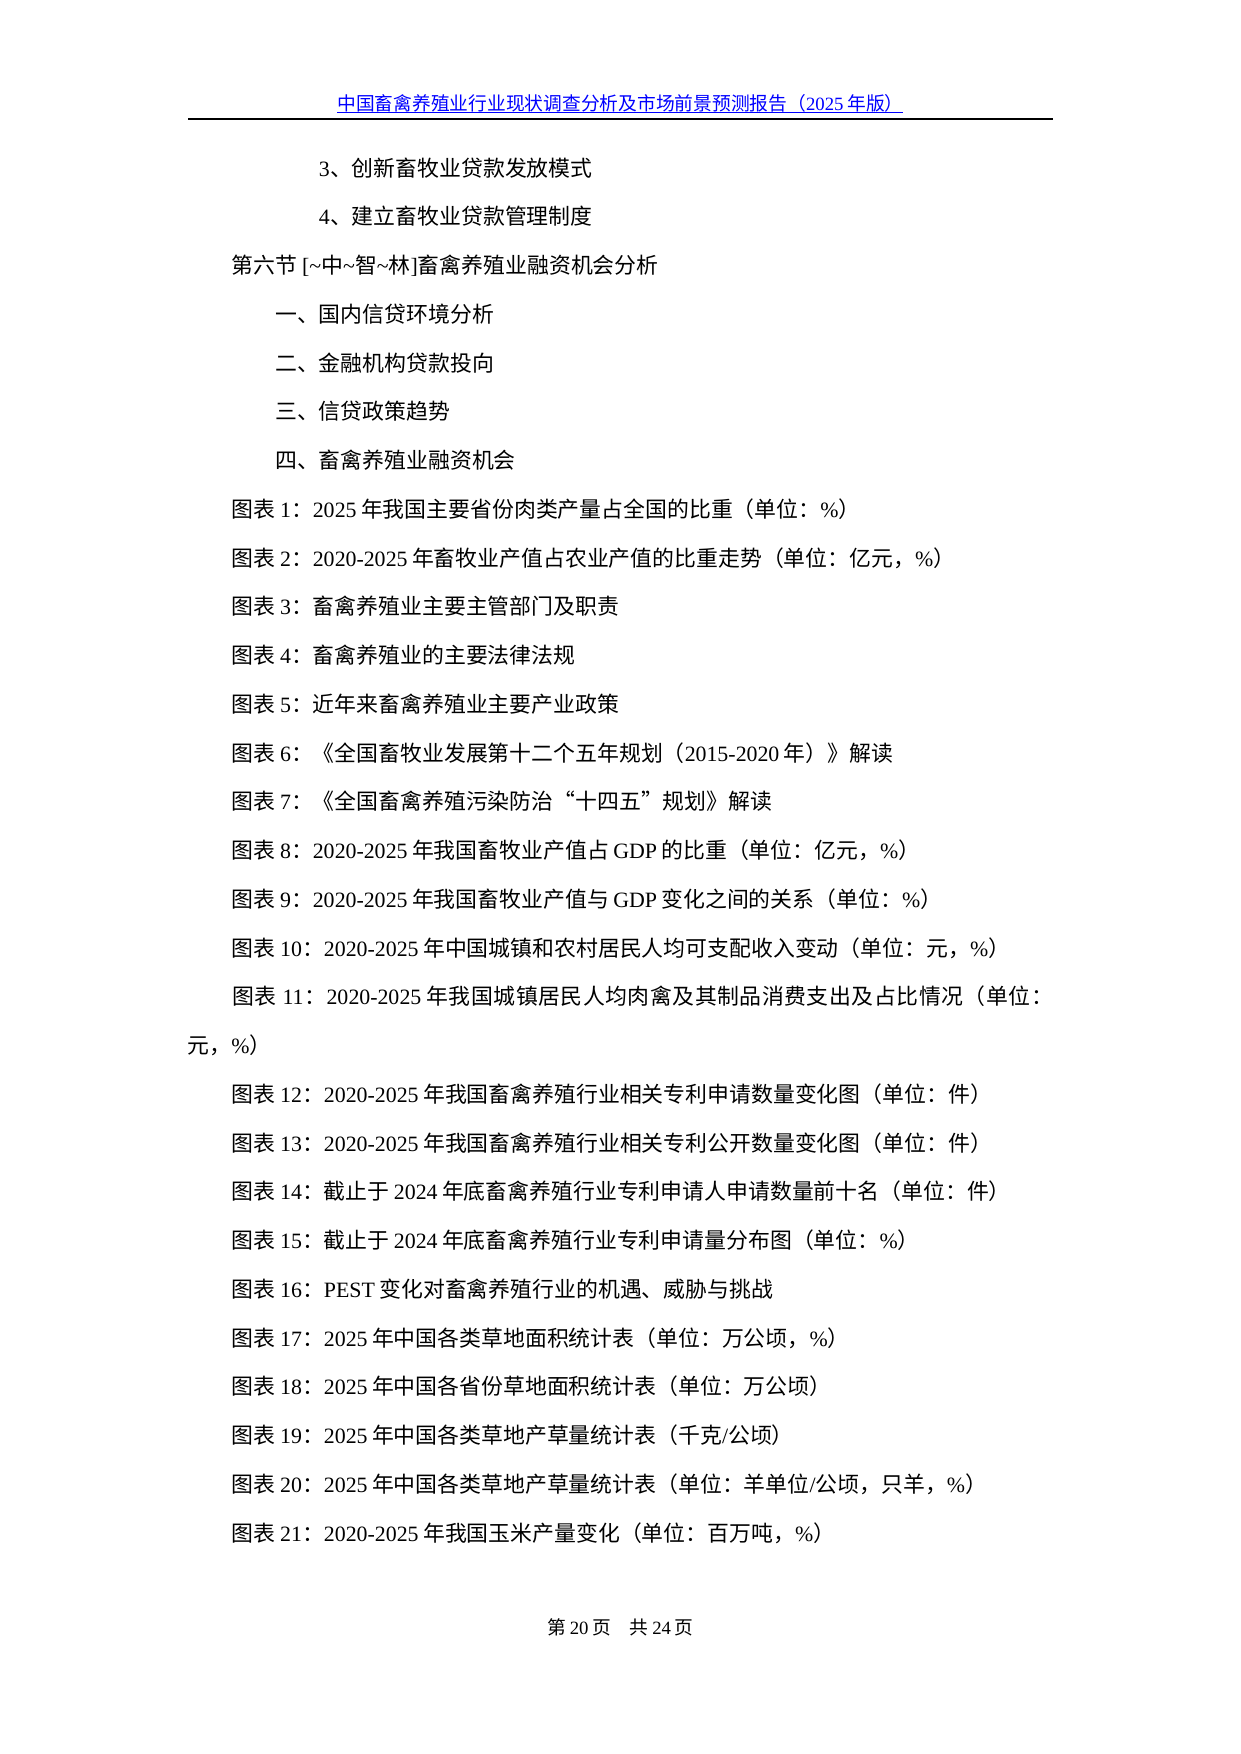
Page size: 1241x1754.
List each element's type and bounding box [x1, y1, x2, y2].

text [187, 150, 1053, 1548]
